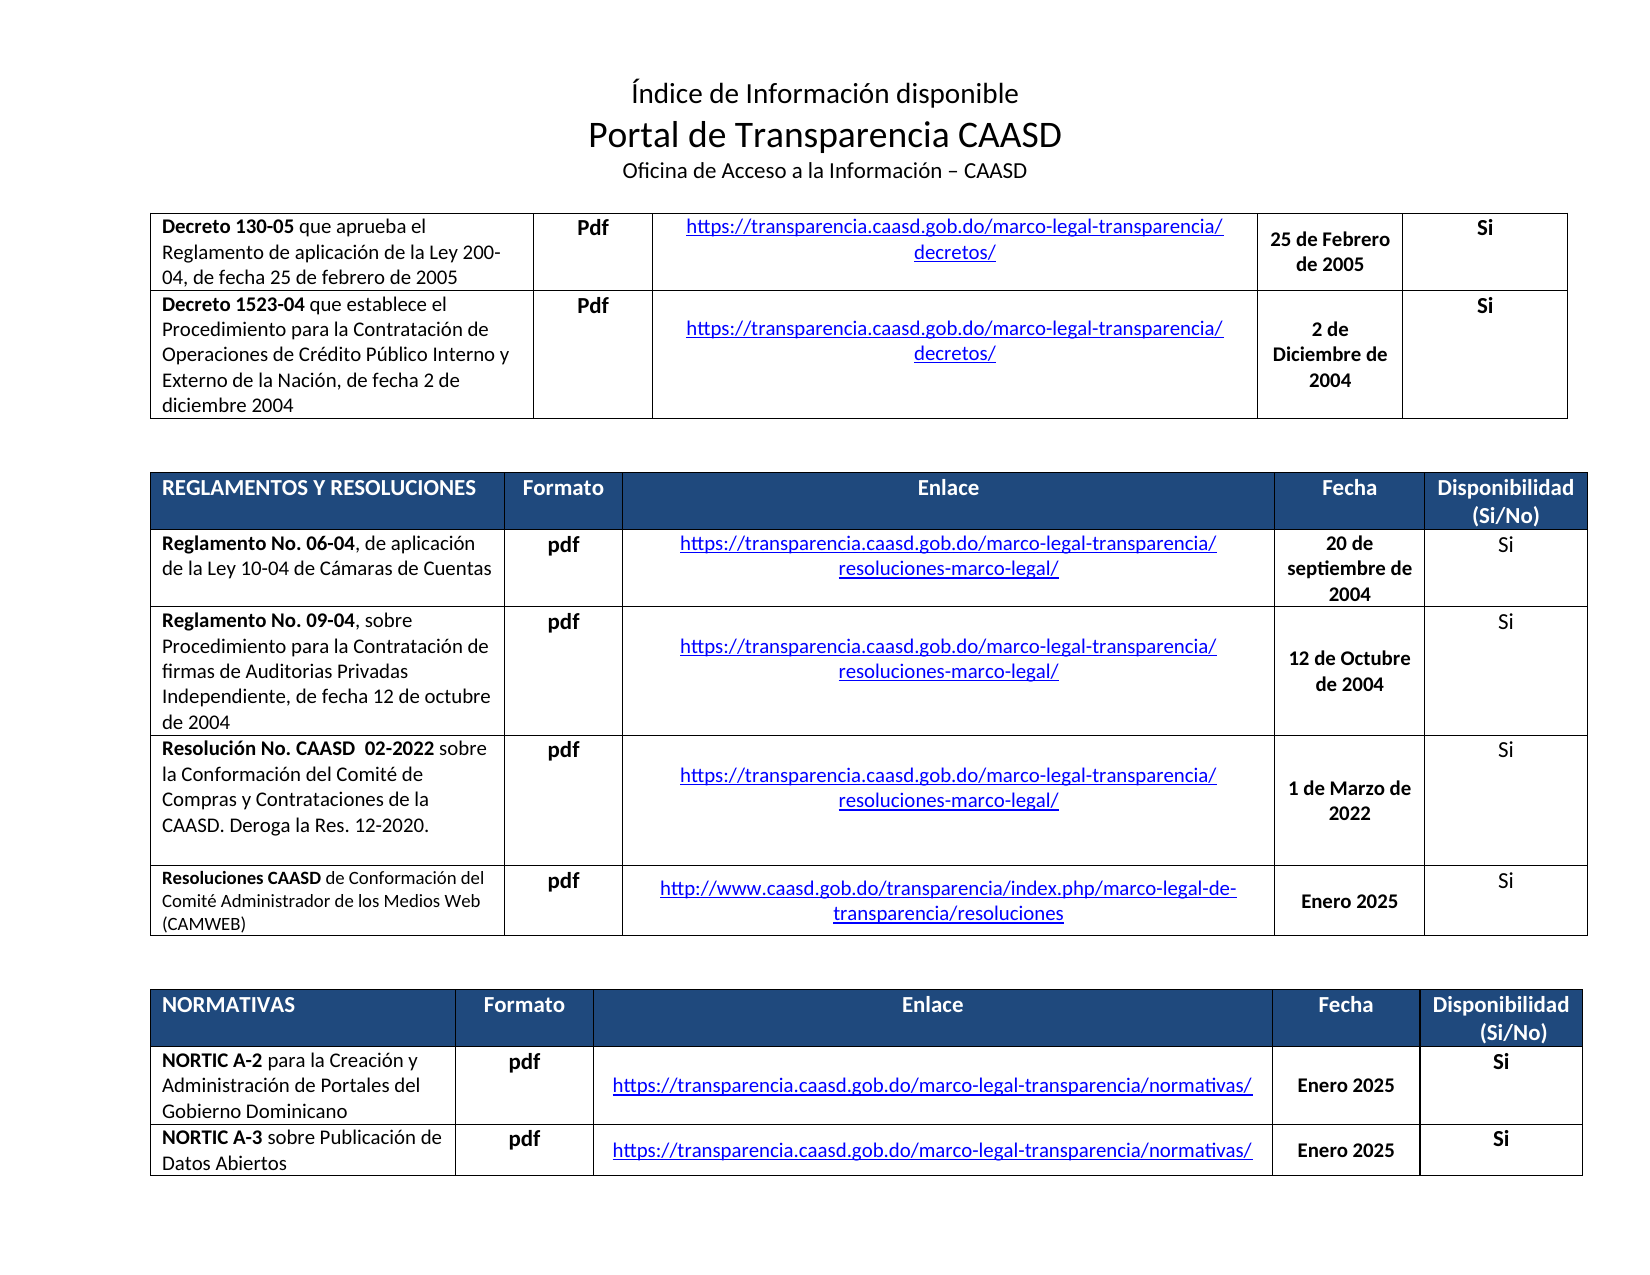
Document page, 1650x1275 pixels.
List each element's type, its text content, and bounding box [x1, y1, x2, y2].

table_cell 2 de Diciembre de 2004 [1258, 291, 1402, 418]
table_cell Resolución No. CAASD 02-2022 sobre la Conformación del Comité de Compras y Contrataciones de la CAASD. Deroga la Res. 12-2020. [151, 736, 504, 865]
table_cell Enero 2025 [1273, 1125, 1419, 1175]
table_cell 25 de Febrero de 2005 [1258, 214, 1402, 290]
table_cell http://www.caasd.gob.do/transparencia/index.php/marco-legal-de-transparencia/resoluciones [623, 866, 1274, 935]
table_cell Si [1425, 736, 1587, 865]
table_cell https://transparencia.caasd.gob.do/marco-legal-transparencia/resoluciones-marco-legal/ [623, 530, 1274, 606]
table_cell 1 de Marzo de 2022 [1275, 736, 1424, 865]
table_cell Si [1421, 1125, 1582, 1175]
table_cell pdf [505, 607, 622, 734]
table_cell Si [1421, 1047, 1582, 1123]
table_cell https://transparencia.caasd.gob.do/marco-legal-transparencia/resoluciones-marco-legal/ [623, 607, 1274, 734]
table_cell NORTIC A-2 para la Creación y Administración de Portales del Gobierno Dominicano [151, 1047, 455, 1123]
table_cell pdf [505, 530, 622, 606]
table_cell Si [1425, 607, 1587, 734]
table_cell NORTIC A-3 sobre Publicación de Datos Abiertos [151, 1125, 455, 1175]
table_header Formato [505, 473, 622, 529]
table_header Fecha [1273, 990, 1419, 1046]
table_cell 12 de Octubre de 2004 [1275, 607, 1424, 734]
table_cell pdf [505, 736, 622, 865]
table_cell Reglamento No. 06-04, de aplicación de la Ley 10-04 de Cámaras de Cuentas [151, 530, 504, 606]
table_cell Decreto 1523-04 que establece el Procedimiento para la Contratación de Operaciones de Crédito Público Interno y Externo de la Nación, de fecha 2 de diciembre 2004 [151, 291, 533, 418]
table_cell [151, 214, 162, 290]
table_header Formato [456, 990, 593, 1046]
table_header Enlace [594, 990, 1272, 1046]
table_cell Si [1425, 530, 1587, 606]
table_cell https://transparencia.caasd.gob.do/marco-legal-transparencia/decretos/ [653, 291, 1257, 418]
table_cell Enero 2025 [1275, 866, 1424, 935]
table_header NORMATIVAS [151, 990, 455, 1046]
table_header Disponibilidad (Si/No) [1421, 990, 1582, 1046]
table_header REGLAMENTOS Y RESOLUCIONES [151, 473, 504, 529]
table_cell pdf [456, 1047, 593, 1123]
table_cell Si [1403, 214, 1567, 290]
table_cell https://transparencia.caasd.gob.do/marco-legal-transparencia/resoluciones-marco-legal/ [623, 736, 1274, 865]
table_cell Decreto 130-05 que aprueba el Reglamento de aplicación de la Ley 200-04, de fecha 25 de febrero de 2005 [426, 214, 533, 290]
table_header Fecha [1275, 473, 1424, 529]
table_cell Si [1425, 866, 1587, 935]
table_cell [594, 1047, 1272, 1123]
table_cell Enero 2025 [1273, 1047, 1419, 1123]
table_cell Reglamento No. 09-04, sobre Procedimiento para la Contratación de firmas de Auditorias Privadas Independiente, de fecha 12 de octubre de 2004 [151, 607, 504, 734]
table_cell pdf [505, 866, 622, 935]
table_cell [594, 1125, 1272, 1175]
table_cell pdf [456, 1125, 593, 1175]
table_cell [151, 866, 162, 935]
table_cell Si [1403, 291, 1567, 418]
table_cell Pdf [534, 291, 652, 418]
table_cell Resoluciones CAASD de Conformación del Comité Administrador de los Medios Web (CAMWEB) [246, 866, 504, 935]
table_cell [653, 214, 1257, 290]
table_header Disponibilidad (Si/No) [1425, 473, 1587, 529]
table_cell Pdf [534, 214, 652, 290]
table_cell 20 de septiembre de 2004 [1275, 530, 1424, 606]
table_header Enlace [623, 473, 1274, 529]
